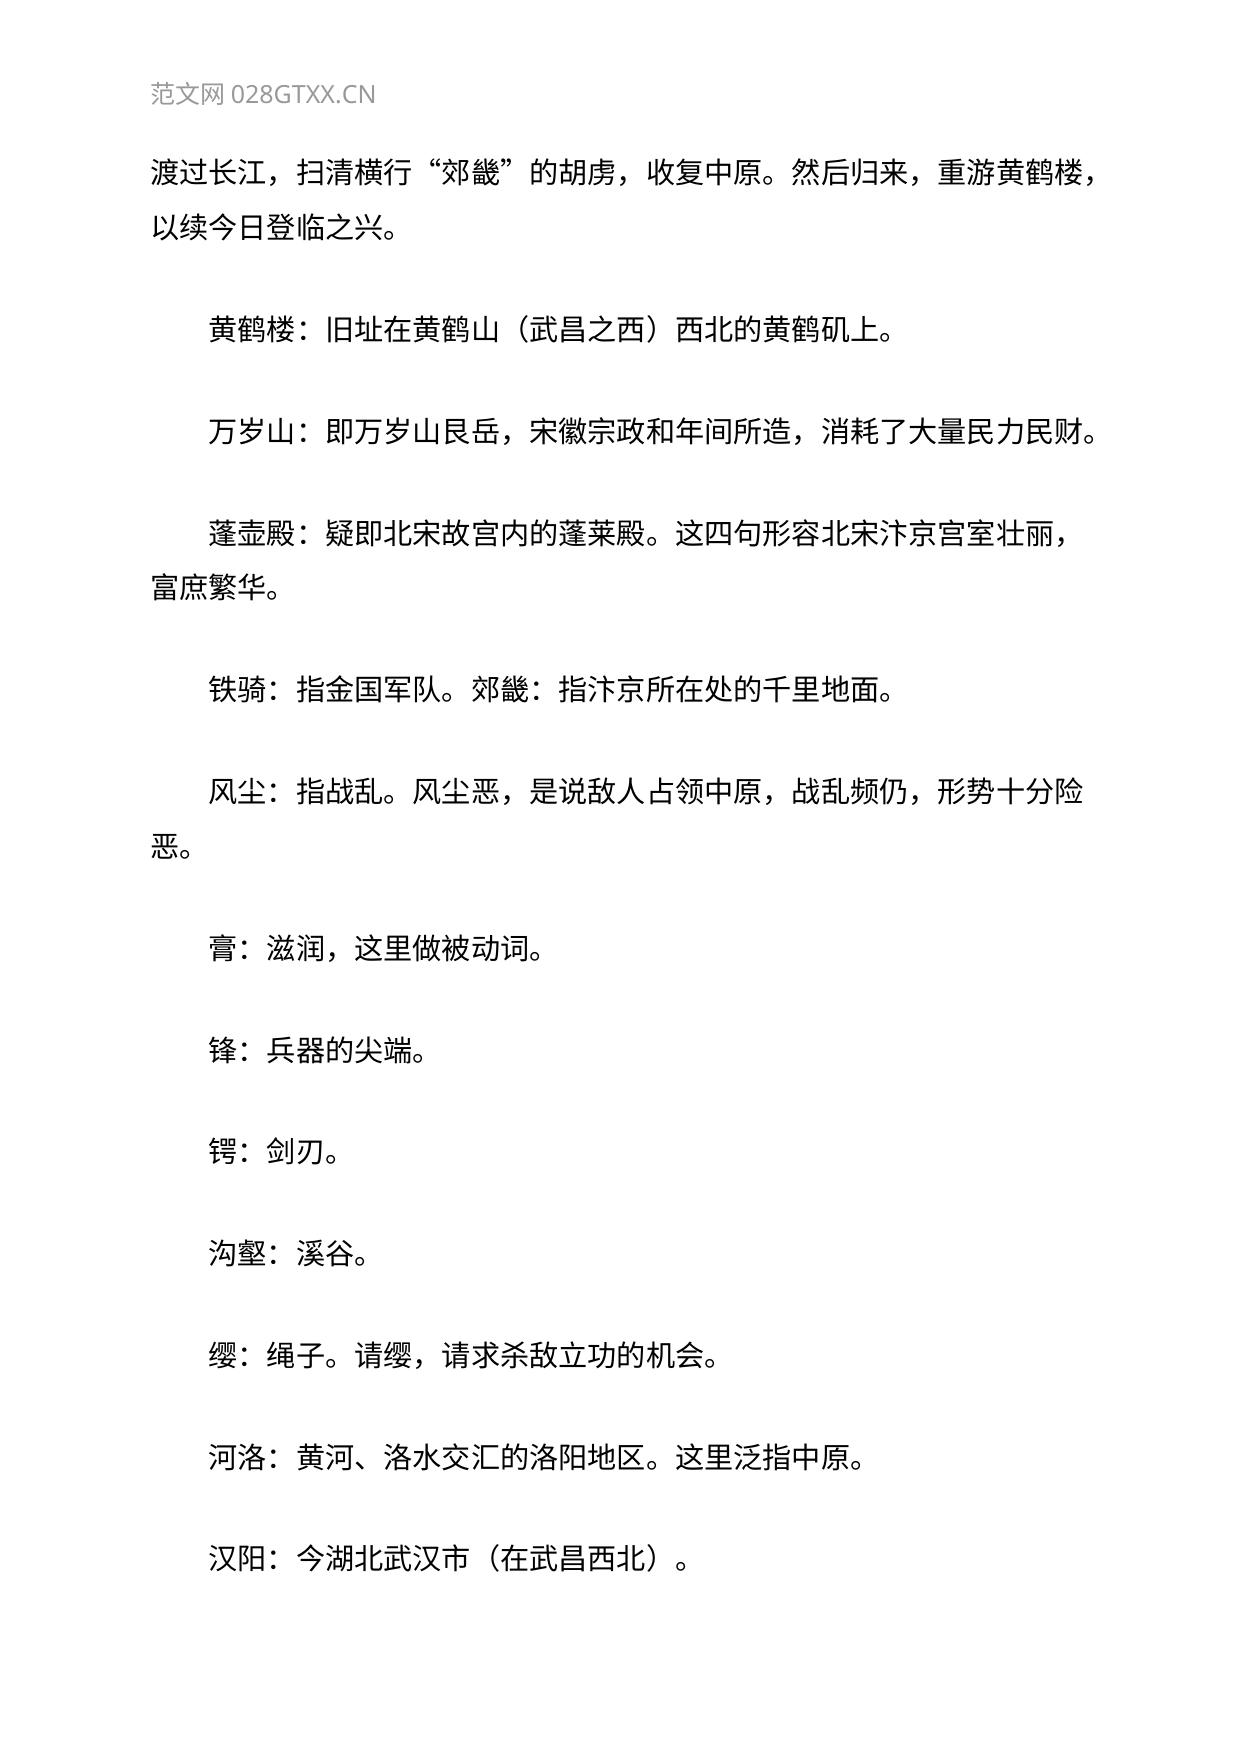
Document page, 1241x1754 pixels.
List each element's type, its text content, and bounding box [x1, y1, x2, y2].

text 铁骑：指金国军队。郊畿：指汴京所在处的千里地面。 [150, 667, 1090, 709]
text 汉阳：今湖北武汉市（在武昌西北）。 [150, 1536, 1090, 1578]
text 黄鹤楼：旧址在黄鹤山（武昌之西）西北的黄鹤矶上。 [150, 307, 1090, 349]
text 风尘：指战乱。风尘恶，是说敌人占领中原，战乱频仍，形势十分险恶。 [150, 769, 1090, 866]
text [150, 150, 1090, 247]
text 膏：滋润，这里做被动词。 [150, 925, 1090, 968]
text 沟壑：溪谷。 [150, 1231, 1090, 1273]
text 蓬壶殿：疑即北宋故宫内的蓬莱殿。这四句形容北宋汴京宫室壮丽，富庶繁华。 [150, 510, 1090, 607]
text 缨：绳子。请缨，请求杀敌立功的机会。 [150, 1332, 1090, 1375]
text 万岁山：即万岁山艮岳，宋徽宗政和年间所造，消耗了大量民力民财。 [150, 408, 1090, 451]
text 锷：剑刃。 [150, 1129, 1090, 1171]
text 锋：兵器的尖端。 [150, 1027, 1090, 1069]
text 河洛：黄河、洛水交汇的洛阳地区。这里泛指中原。 [150, 1434, 1090, 1476]
